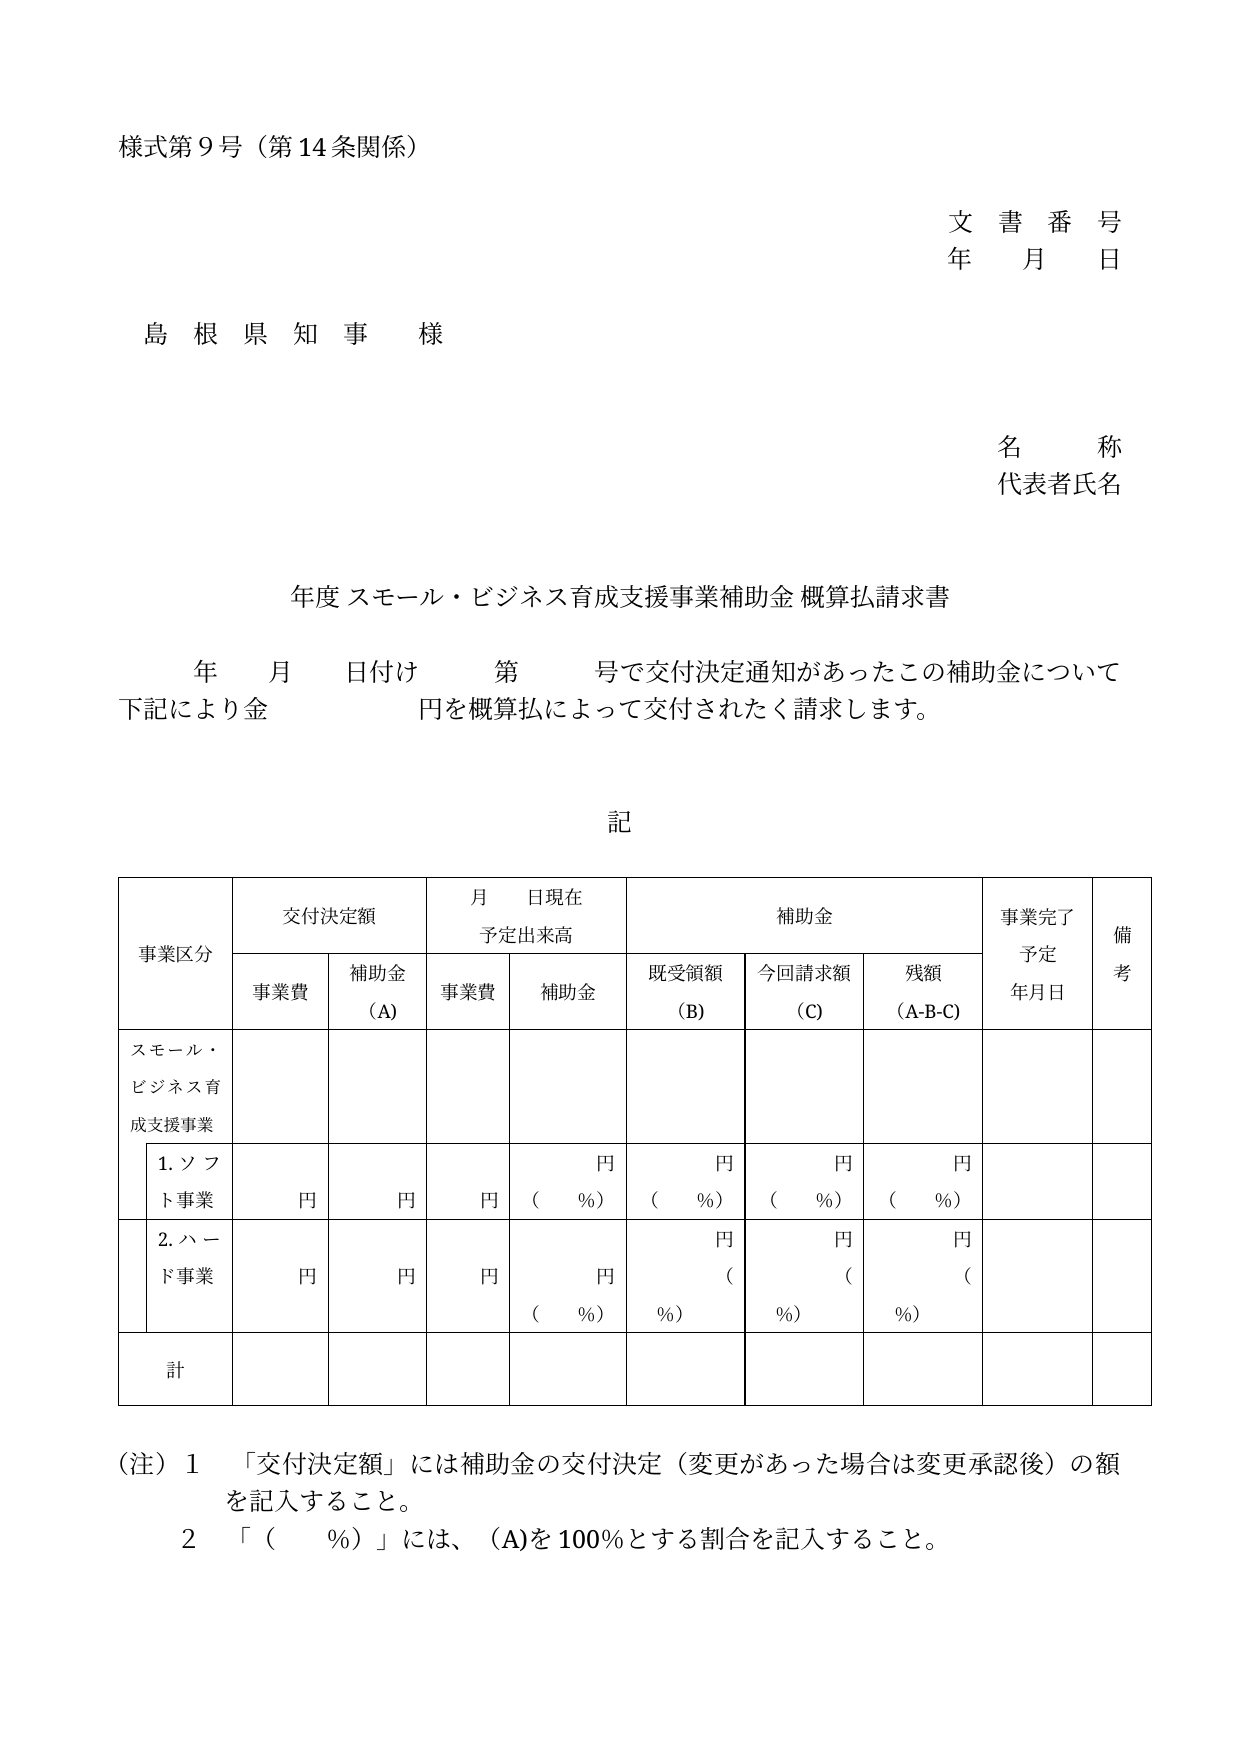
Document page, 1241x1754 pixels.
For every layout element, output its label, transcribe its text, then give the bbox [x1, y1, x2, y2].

table_cell 円 （ ％） [746, 1220, 863, 1332]
table_cell [1093, 1333, 1151, 1405]
table_cell [983, 1333, 1092, 1405]
text 年度 スモール・ビジネス育成支援事業補助金 概算払請求書 [118, 577, 1122, 614]
table_cell 事業費 [233, 954, 328, 1029]
text ２ 「（ ％）」には、（A)を100％とする割合を記入すること。 [102, 1519, 1122, 1556]
table_cell 既受領額 （B) [627, 954, 744, 1029]
table_cell 円 [329, 1144, 426, 1219]
table_cell [746, 1333, 863, 1405]
table_cell [427, 1030, 509, 1143]
table_cell [329, 1030, 426, 1143]
text 名 称 [118, 427, 1122, 464]
table_header 事業区分 [119, 878, 232, 1029]
table_cell 円 （ ％） [627, 1144, 744, 1219]
table_cell 今回請求額 （C) [746, 954, 863, 1029]
table_cell [427, 1333, 509, 1405]
table_cell 補助金 （A) [329, 954, 426, 1029]
table_cell [983, 1220, 1092, 1332]
table_cell 円 [427, 1220, 509, 1332]
table_cell [746, 1030, 863, 1143]
table_cell 円 （ ％） [627, 1220, 744, 1332]
table_cell 計 [119, 1333, 232, 1405]
table_cell 2.ハード事業 [147, 1220, 232, 1332]
text 年 月 日付け 第 号で交付決定通知があったこの補助金について、下記により金 円を概算払によって交付されたく請求します。 [118, 652, 1122, 727]
table_cell 補助金 [510, 954, 626, 1029]
table_cell [119, 1143, 146, 1219]
table_cell [1093, 1220, 1151, 1332]
table_cell 円 （ ％） [864, 1220, 982, 1332]
text 島 根 県 知 事 様 [118, 314, 1122, 352]
table_cell [510, 1030, 626, 1143]
table_cell [627, 1333, 744, 1405]
table_cell 円 [427, 1144, 509, 1219]
table_cell 円 [233, 1220, 328, 1332]
table_cell [510, 1333, 626, 1405]
table_cell 残額 （A-B-C) [864, 954, 982, 1029]
text 文書番号 [118, 202, 1122, 239]
table_cell [119, 1220, 146, 1332]
table_cell [627, 1030, 744, 1143]
table_cell [983, 1030, 1092, 1143]
table_cell 1.ソフト事業 [147, 1144, 232, 1219]
table_cell [983, 1144, 1092, 1219]
table_cell 円 （ ％） [510, 1144, 626, 1219]
table_cell スモール・ビジネス育成支援事業 [119, 1030, 232, 1143]
table_cell [864, 1333, 982, 1405]
table_cell 円 [329, 1220, 426, 1332]
text 代表者氏名 [118, 464, 1122, 502]
table_header 月 日現在 予定出来高 [427, 878, 626, 953]
table_cell 円 （ ％） [864, 1144, 982, 1219]
table_cell [864, 1030, 982, 1143]
table_header 補助金 [627, 878, 982, 953]
text 記 [118, 802, 1122, 839]
table_cell [1093, 1030, 1151, 1143]
table_cell [1093, 1144, 1151, 1219]
table_cell [329, 1333, 426, 1405]
table_cell 円 （ ％） [746, 1144, 863, 1219]
table_cell 事業費 [427, 954, 509, 1029]
table_cell [233, 1333, 328, 1405]
text （注）１ 「交付決定額」には補助金の交付決定（変更があった場合は変更承認後）の額を記入すること。 [104, 1444, 1122, 1519]
table_cell [233, 1030, 328, 1143]
text 様式第９号（第14条関係） [118, 127, 1122, 164]
table_header 備考 [1093, 878, 1151, 1029]
table_header 事業完了 予定 年月日 [983, 878, 1092, 1029]
table_header 交付決定額 [233, 878, 426, 953]
text 年 月 日 [118, 239, 1122, 277]
table_cell 円 （ ％） [510, 1220, 626, 1332]
table_cell 円 [233, 1144, 328, 1219]
